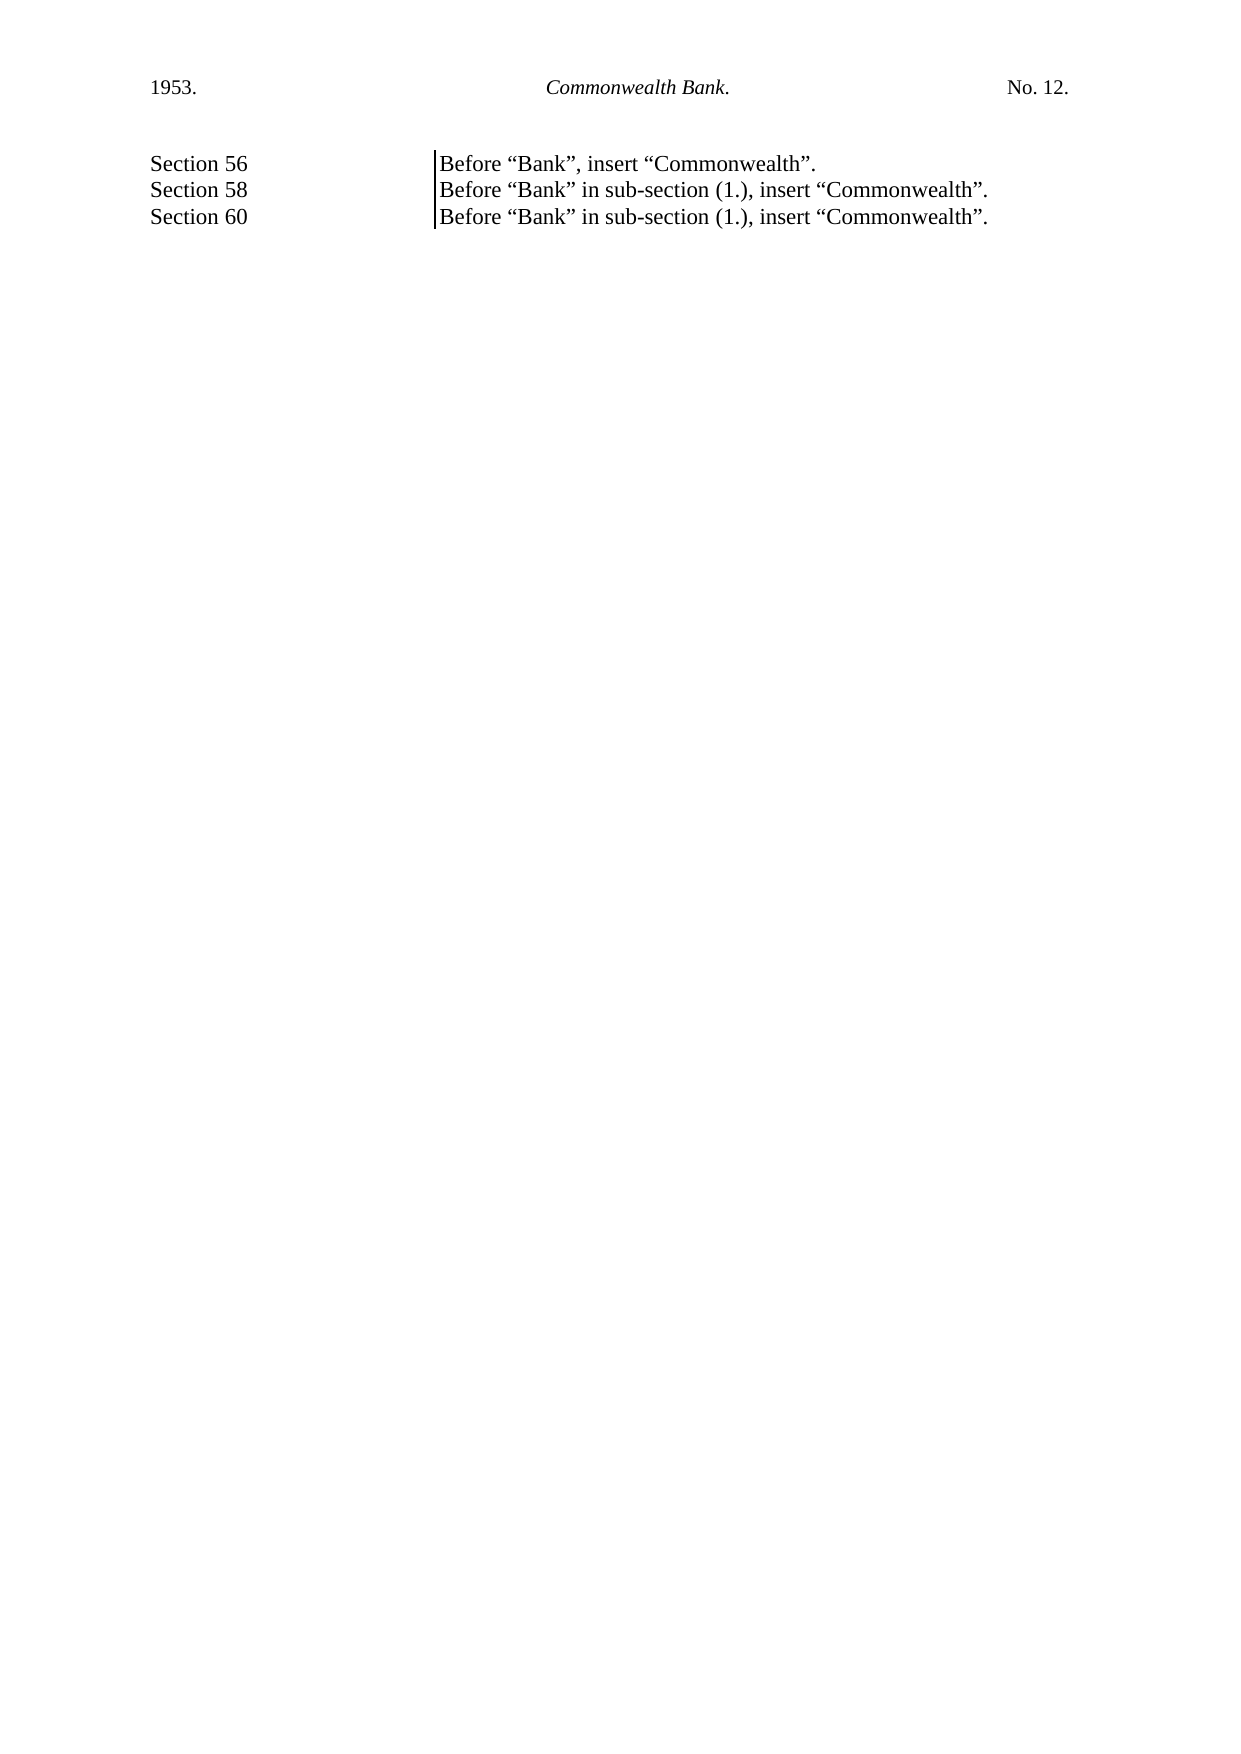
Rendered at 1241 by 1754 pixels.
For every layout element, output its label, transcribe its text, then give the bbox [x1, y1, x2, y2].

table_cell Before “Bank” in sub-section (1.), insert “Commonwealth”. [436, 176, 1086, 203]
table_cell Section 58 [146, 176, 434, 203]
table_cell Section 56 [146, 150, 434, 176]
table_cell Section 60 [146, 203, 434, 229]
table_cell Before “Bank”, insert “Commonwealth”. [436, 150, 1086, 176]
table_cell Before “Bank” in sub-section (1.), insert “Commonwealth”. [436, 203, 1086, 229]
